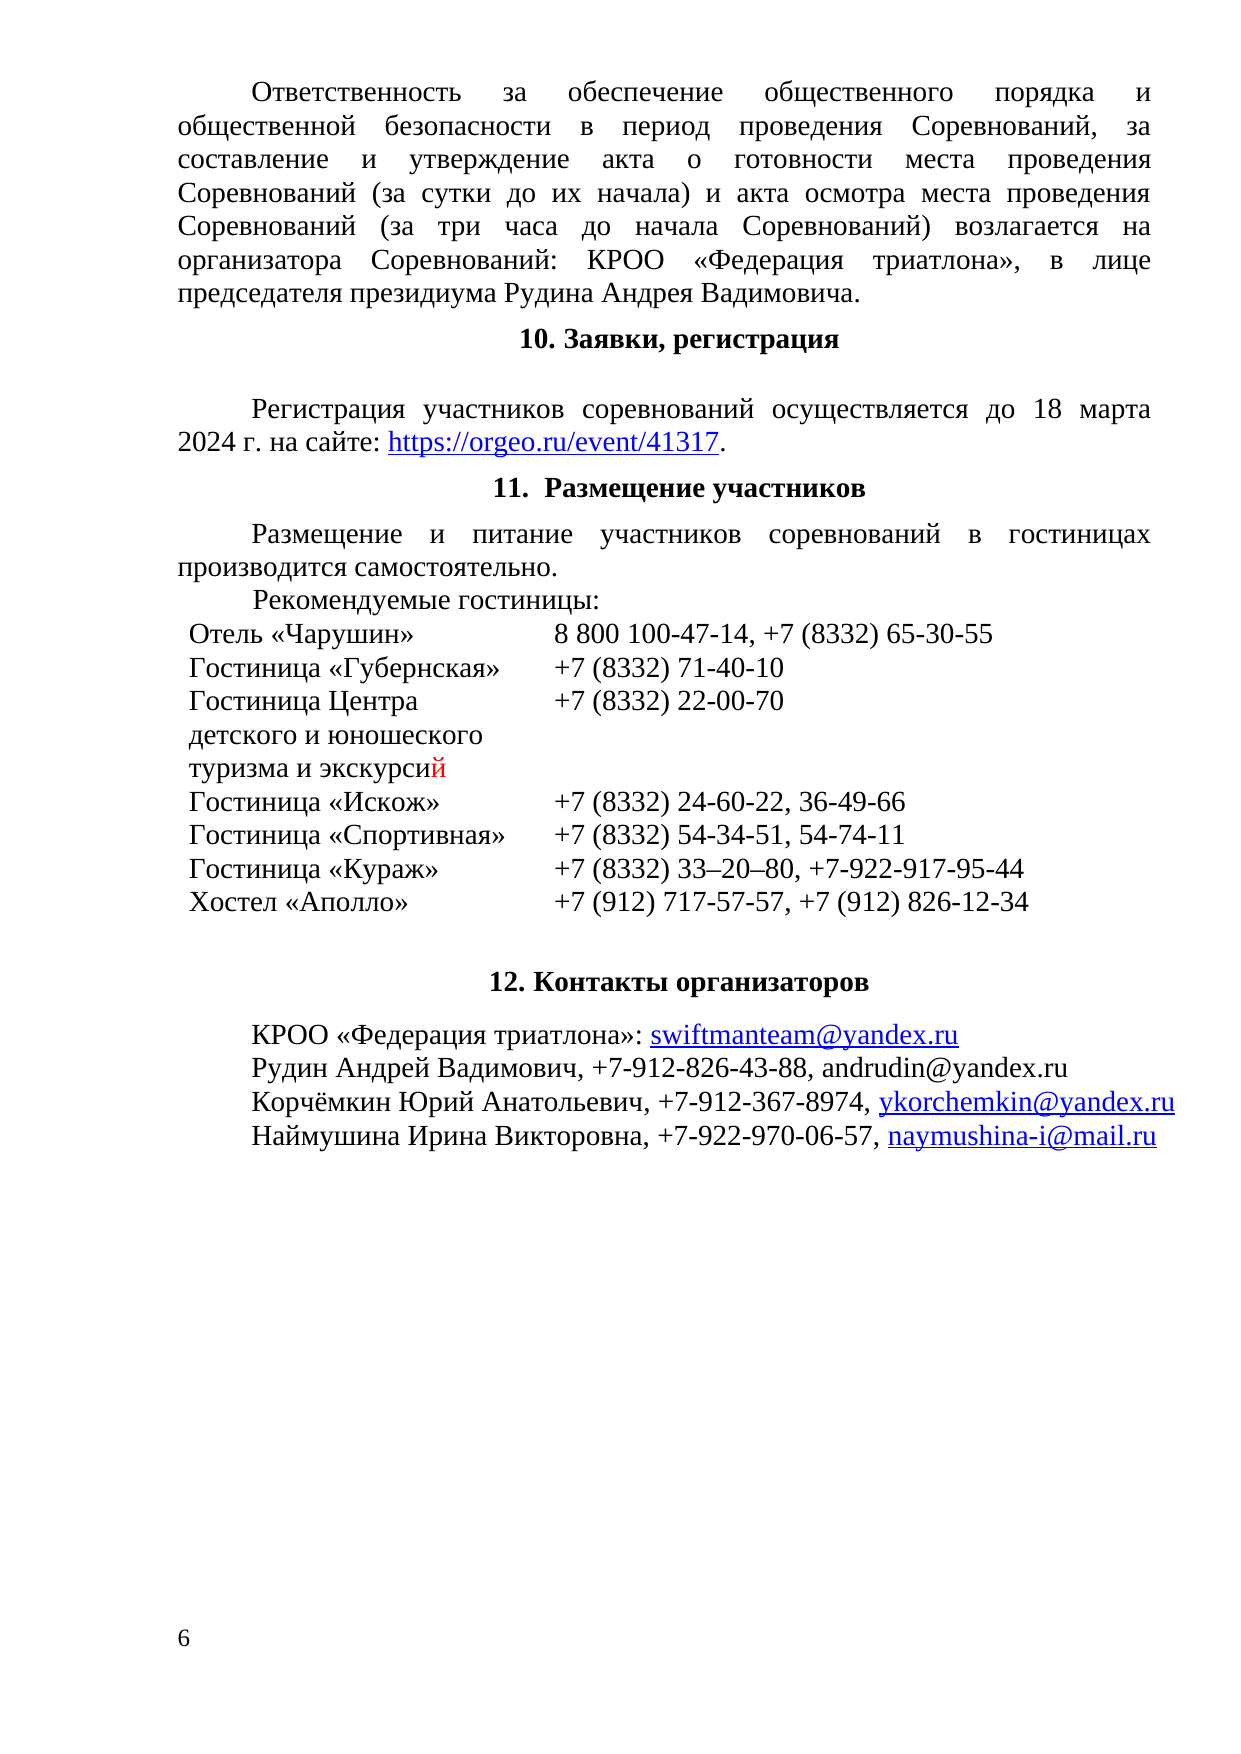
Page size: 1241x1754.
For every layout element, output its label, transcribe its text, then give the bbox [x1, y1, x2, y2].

text КРОО «Федерация триатлона»: swiftmanteam@yandex.ru [177, 1017, 1152, 1051]
text Рекомендуемые гостиницы: [204, 583, 1152, 616]
list Заявки, регистрация [177, 322, 1152, 355]
text Ответственность за обеспечение общественного порядка и общественной безопасности в период проведения Соревнований, за составление и утверждение акта о готовности места проведения Соревнований (за сутки до их начала) и акта осмотра места проведения Соревнований (за три часа до начала Соревнований) возлагается на организатора Соревнований: КРОО «Федерация триатлона», в лице председателя президиума Рудина Андрея Вадимовича. [177, 74, 1152, 309]
text Рудин Андрей Вадимович, +7-912-826-43-88, andrudin@yandex.ru [177, 1051, 1152, 1084]
table_header Отель «Чарушин» [177, 616, 543, 650]
text Размещение и питание участников соревнований в гостиницах производится самостоятельно. [177, 517, 1152, 583]
table_cell +7 (8332) 24-60-22, 36-49-66 [543, 784, 1240, 817]
list Контакты организаторов [177, 964, 1152, 997]
table_cell Гостиница «Кураж» [177, 851, 543, 884]
table_cell +7 (8332) 22-00-70 [543, 683, 1240, 784]
table_cell Гостиница «Спортивная» [177, 818, 543, 851]
text Корчёмкин Юрий Анатольевич, +7-912-367-8974, ykorchemkin@yandex.ru [177, 1084, 1182, 1118]
table_cell +7 (8332) 54-34-51, 54-74-11 [543, 818, 1240, 851]
text Наймушина Ирина Викторовна, [177, 1118, 1182, 1151]
table_cell Хостел «Аполло» [177, 885, 543, 918]
list Размещение участников [177, 471, 1152, 504]
table_header 8 800 100-47-14, +7 (8332) 65-30-55 [543, 616, 1240, 650]
table_cell Гостиница «Губернская» [177, 650, 543, 683]
table_cell +7 (8332) 71-40-10 [543, 650, 1240, 683]
table_cell Гостиница Центра детского и юношеского туризма и экскурсий [177, 683, 543, 784]
table_cell +7 (912) 717-57-57, +7 (912) 826-12-34 [543, 885, 1240, 918]
table_cell +7 (8332) 33‒20‒80, +7-922-917-95-44 [543, 851, 1240, 884]
text Регистрация участников соревнований осуществляется до 18 марта 2024 г. на сайте: https://orgeo.ru/event/41317. [177, 392, 1152, 458]
table_cell Гостиница «Искож» [177, 784, 543, 817]
